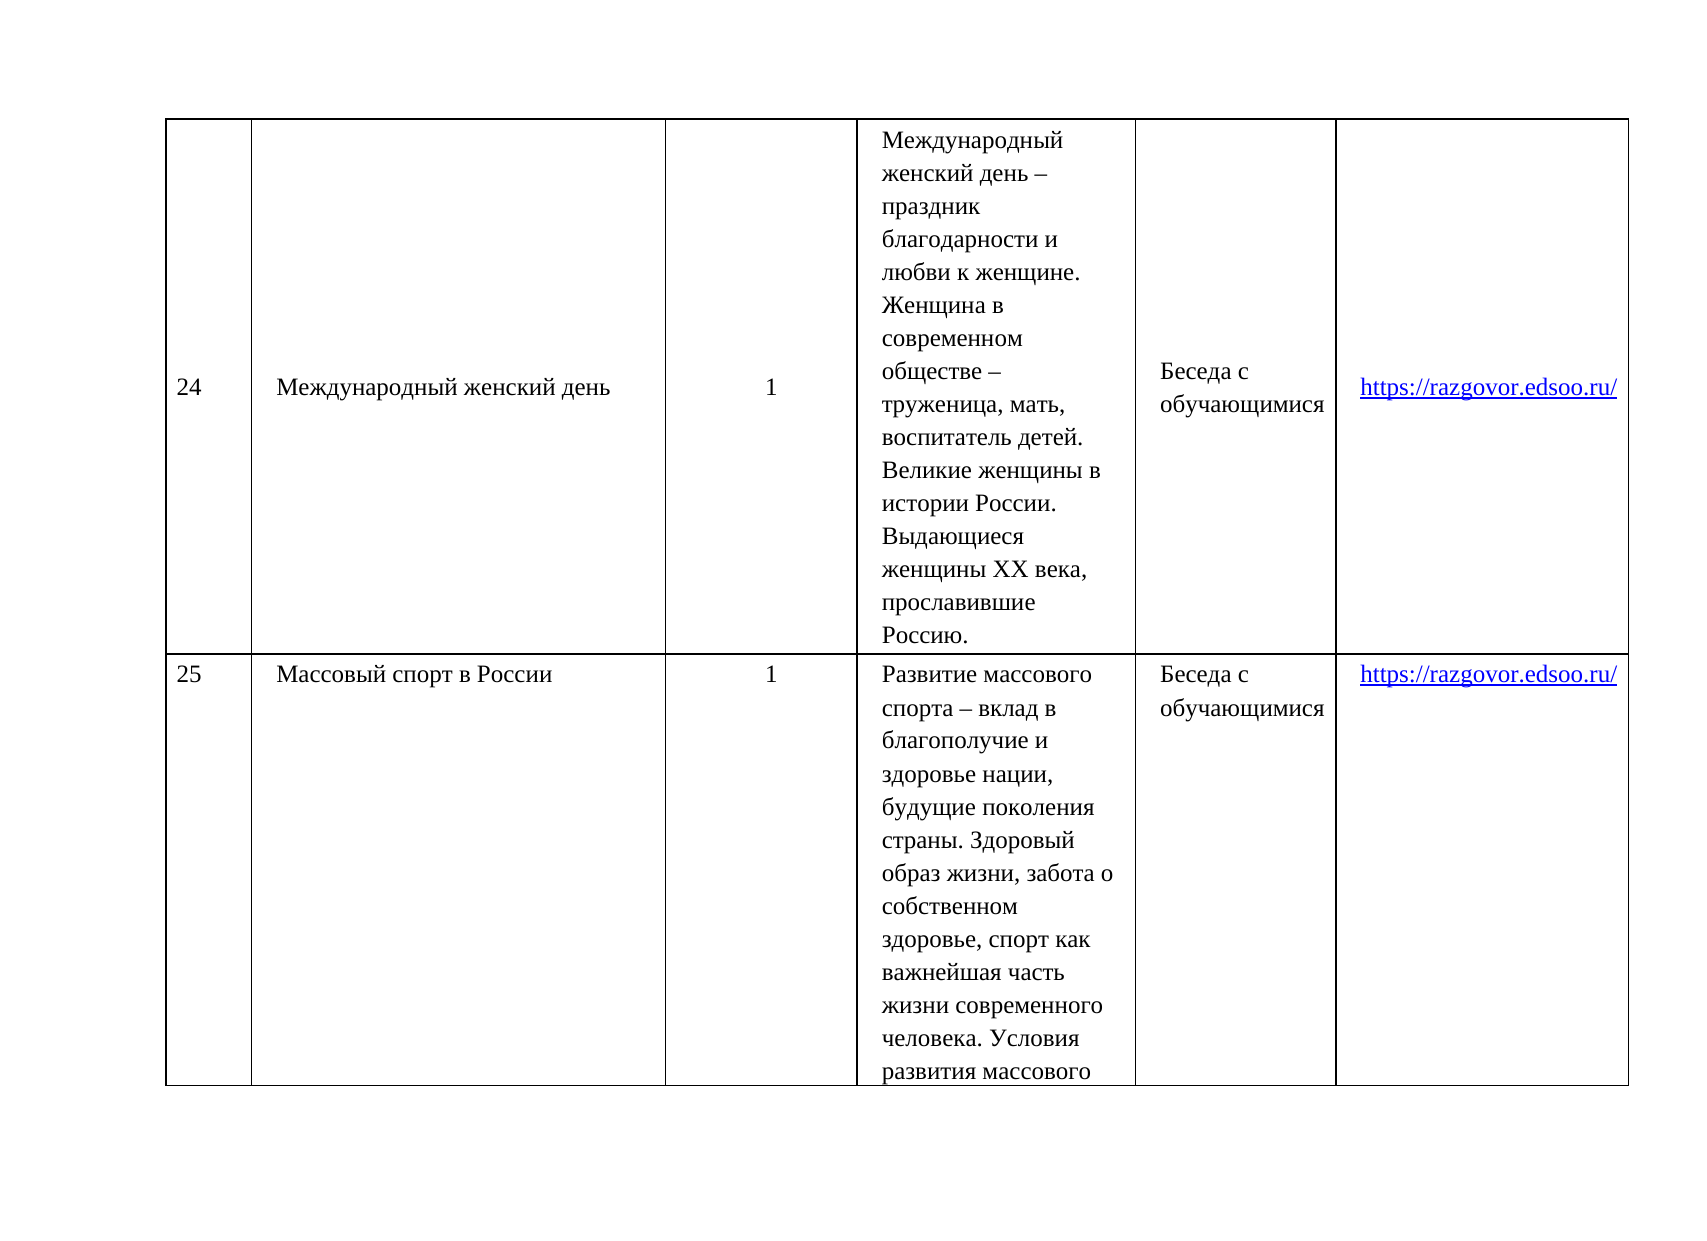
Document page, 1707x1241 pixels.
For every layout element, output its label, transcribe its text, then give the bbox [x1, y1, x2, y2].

table_cell 24 [167, 120, 251, 653]
table_cell Международный женский день – праздник благодарности и любви к женщине. Женщина в современном обществе – труженица, мать, воспитатель детей. Великие женщины в истории России. Выдающиеся женщины ХХ века, прославившие Россию. [858, 120, 1135, 653]
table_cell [1136, 120, 1335, 653]
table_cell 1 [666, 120, 856, 653]
table_cell 25 [167, 655, 251, 1084]
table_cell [252, 655, 665, 1084]
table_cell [858, 655, 1135, 1084]
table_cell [1337, 120, 1628, 653]
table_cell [1337, 655, 1628, 1084]
table_cell Международный женский день [252, 120, 665, 653]
table_cell 1 [666, 655, 856, 1084]
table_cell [1136, 655, 1335, 1084]
